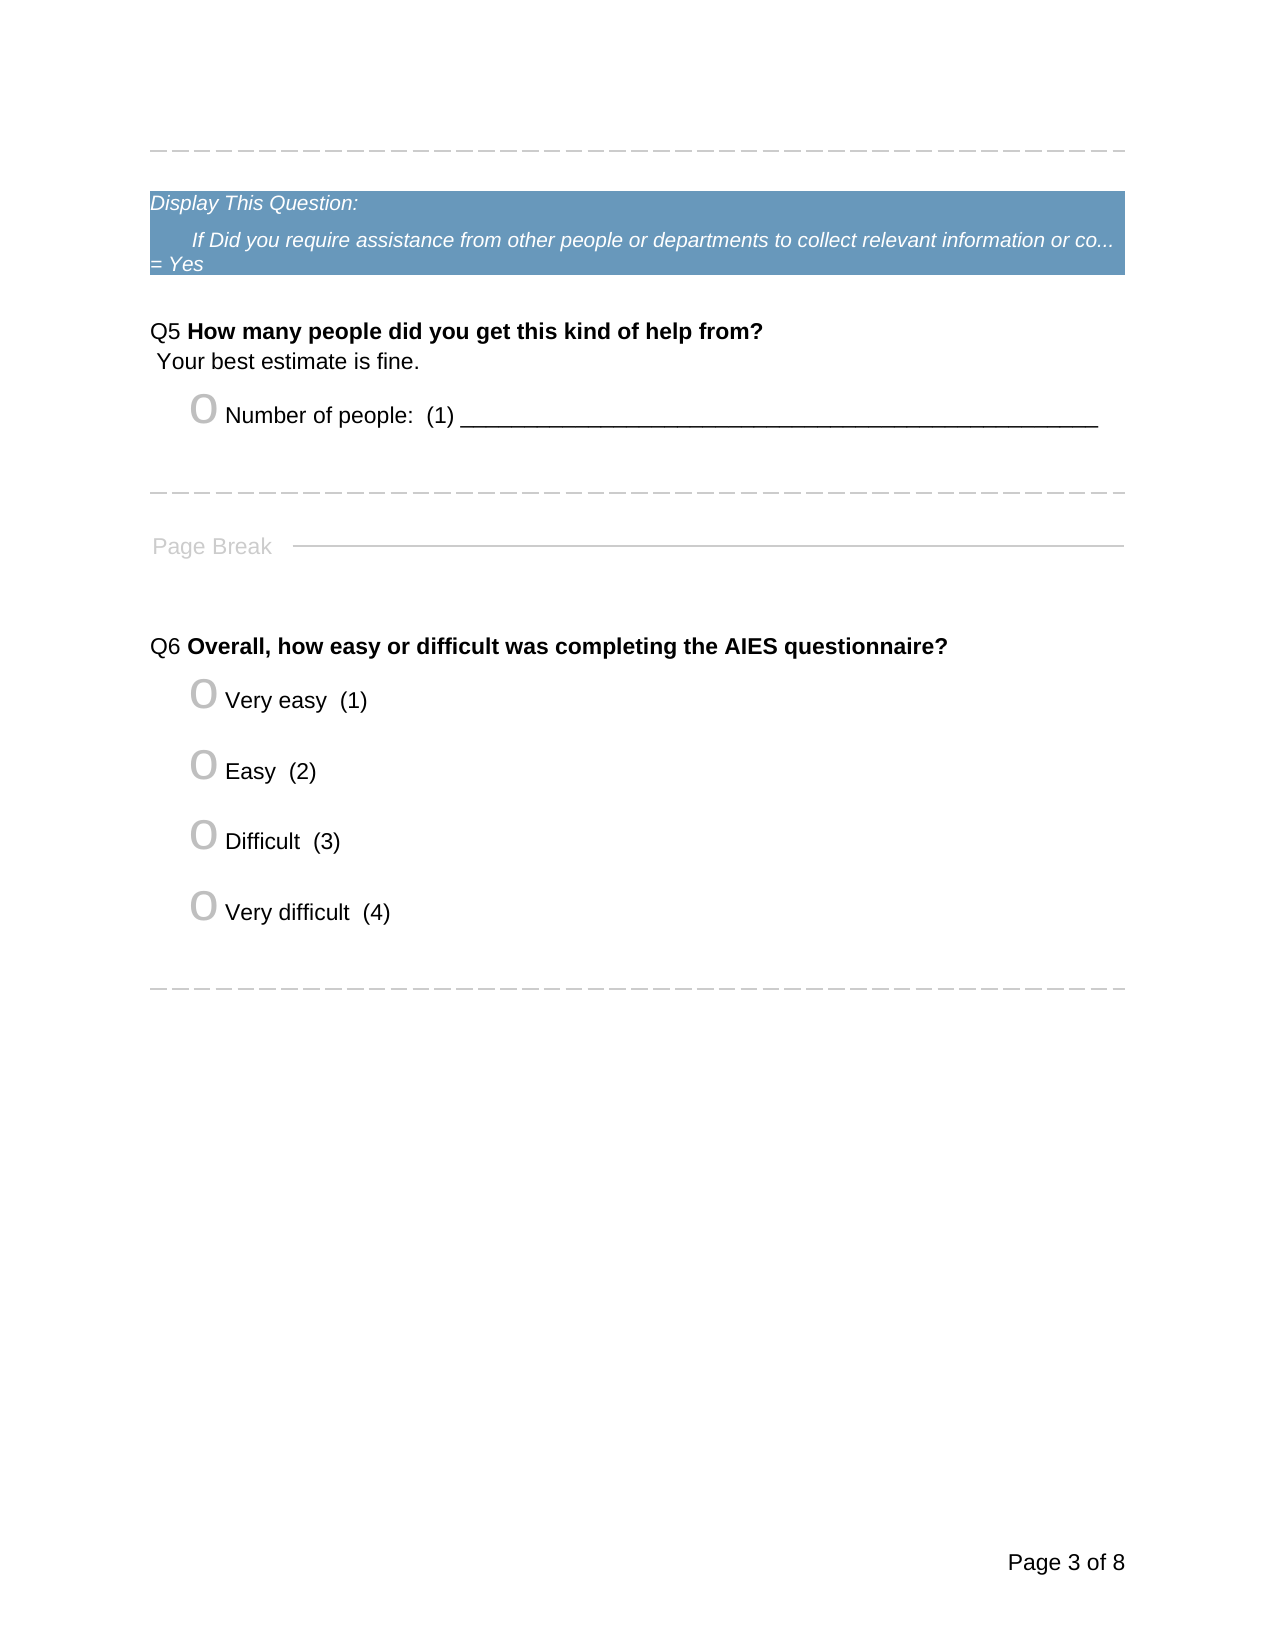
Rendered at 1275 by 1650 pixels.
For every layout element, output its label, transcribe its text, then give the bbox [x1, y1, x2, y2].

list Very difficult (4) [187, 875, 1125, 936]
list Number of people: (1) __________________________________________________ [187, 378, 1125, 440]
list Difficult (3) [187, 804, 1125, 866]
text Q6 Overall, how easy or difficult was completing the AIES questionnaire? [150, 633, 1125, 659]
list Easy (2) [187, 734, 1125, 795]
table_header [291, 533, 1125, 573]
text Q5 How many people did you get this kind of help from? Your best estimate is fine. [150, 318, 1125, 374]
text Display This Question: [150, 191, 1125, 215]
list Very easy (1) [187, 663, 1125, 725]
text If Did you require assistance from other people or departments to collect relevant information or co... = Yes [150, 227, 1125, 275]
table_header Page Break [151, 533, 291, 573]
